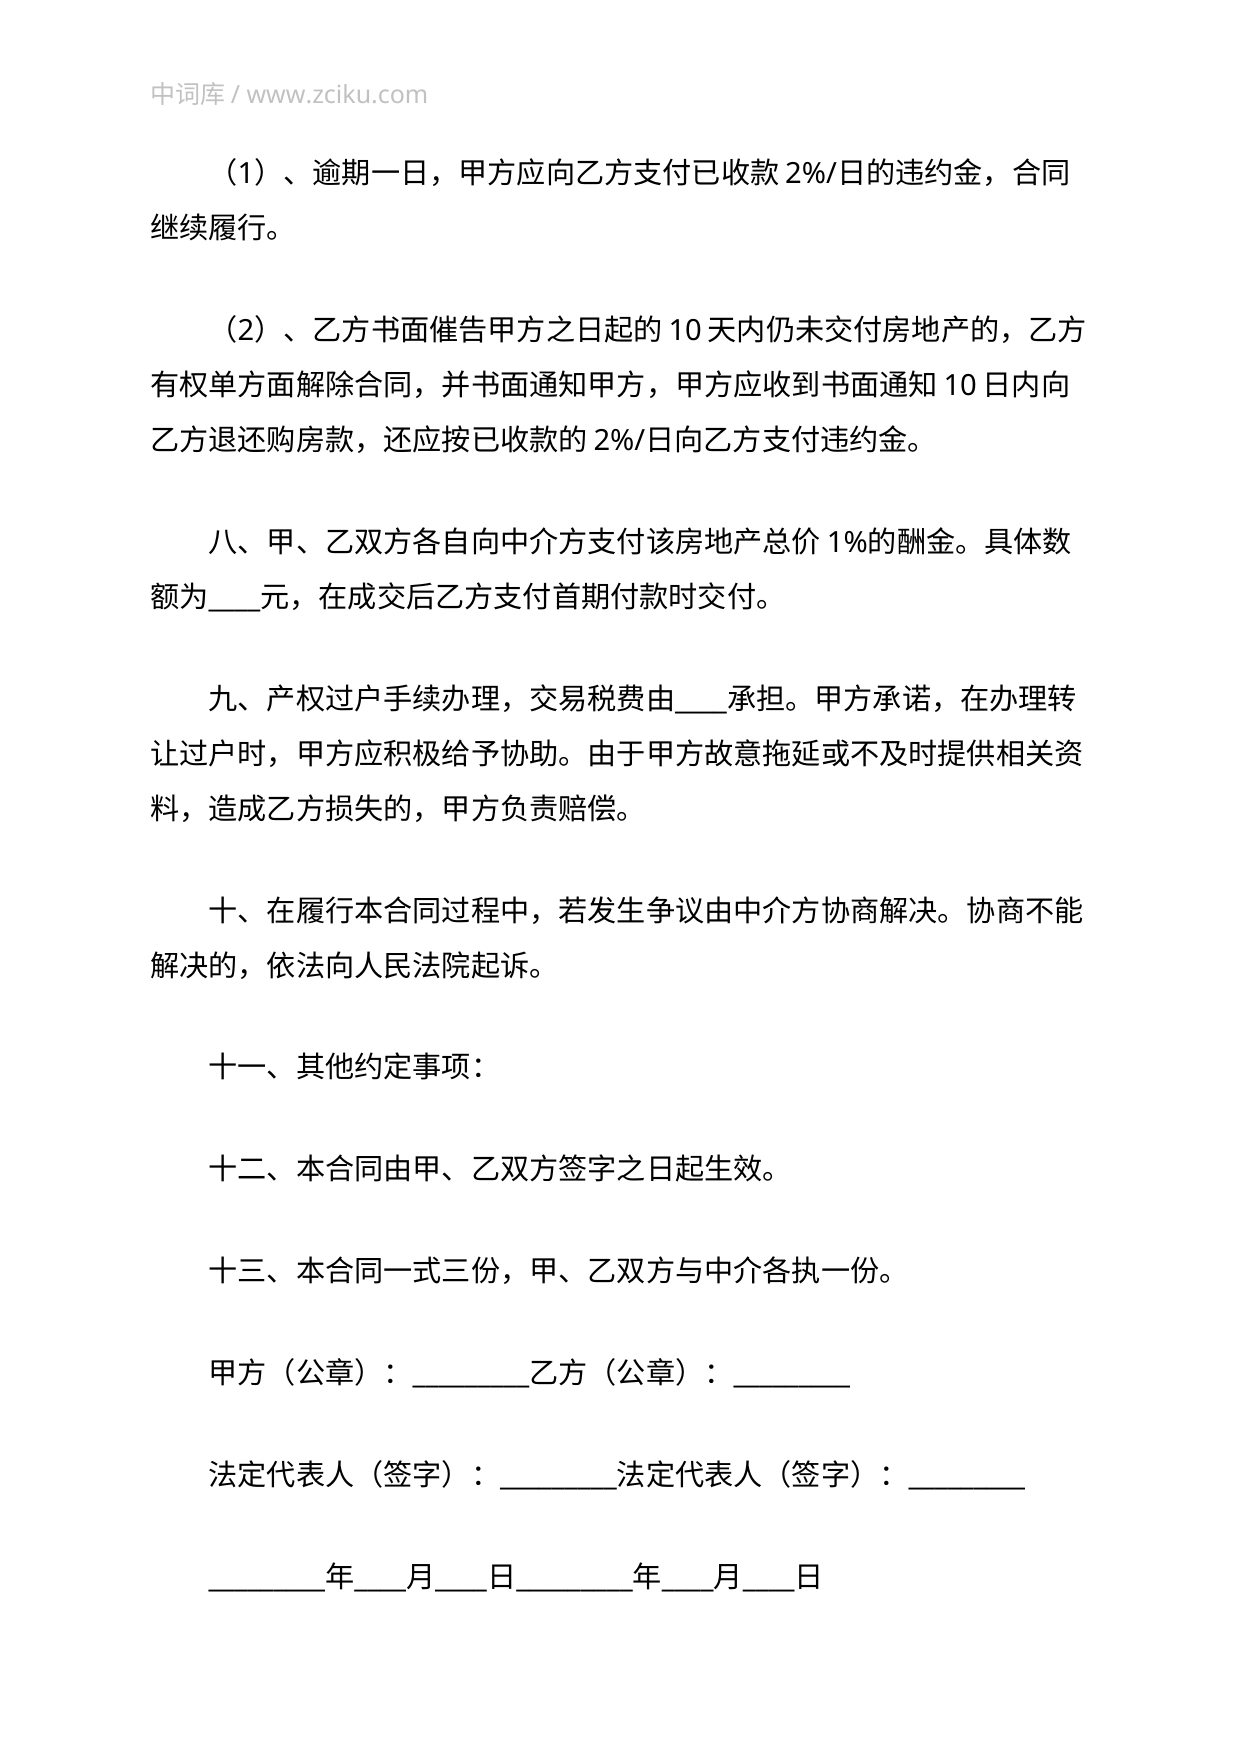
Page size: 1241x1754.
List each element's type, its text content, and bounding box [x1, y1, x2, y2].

text （2）、乙方书面催告甲方之日起的10天内仍未交付房地产的，乙方有权单方面解除合同，并书面通知甲方，甲方应收到书面通知10日内向乙方退还购房款，还应按已收款的2%/日向乙方支付违约金。 [150, 307, 1090, 459]
text （1）、逾期一日，甲方应向乙方支付已收款2%/日的违约金，合同继续履行。 [150, 150, 1090, 247]
text 八、甲、乙双方各自向中介方支付该房地产总价1%的酬金。具体数额为____元，在成交后乙方支付首期付款时交付。 [150, 519, 1090, 616]
text 十、在履行本合同过程中，若发生争议由中介方协商解决。协商不能解决的，依法向人民法院起诉。 [150, 887, 1090, 984]
text 十二、本合同由甲、乙双方签字之日起生效。 [150, 1146, 1090, 1188]
text 法定代表人（签字）：_________法定代表人（签字）：_________ [150, 1451, 1090, 1494]
text 甲方（公章）：_________乙方（公章）：_________ [150, 1349, 1090, 1392]
text 十三、本合同一式三份，甲、乙双方与中介各执一份。 [150, 1248, 1090, 1290]
text 十一、其他约定事项： [150, 1044, 1090, 1086]
text 九、产权过户手续办理，交易税费由____承担。甲方承诺，在办理转让过户时，甲方应积极给予协助。由于甲方故意拖延或不及时提供相关资料，造成乙方损失的，甲方负责赔偿。 [150, 676, 1090, 828]
text _________年____月____日_________年____月____日 [150, 1553, 1090, 1596]
